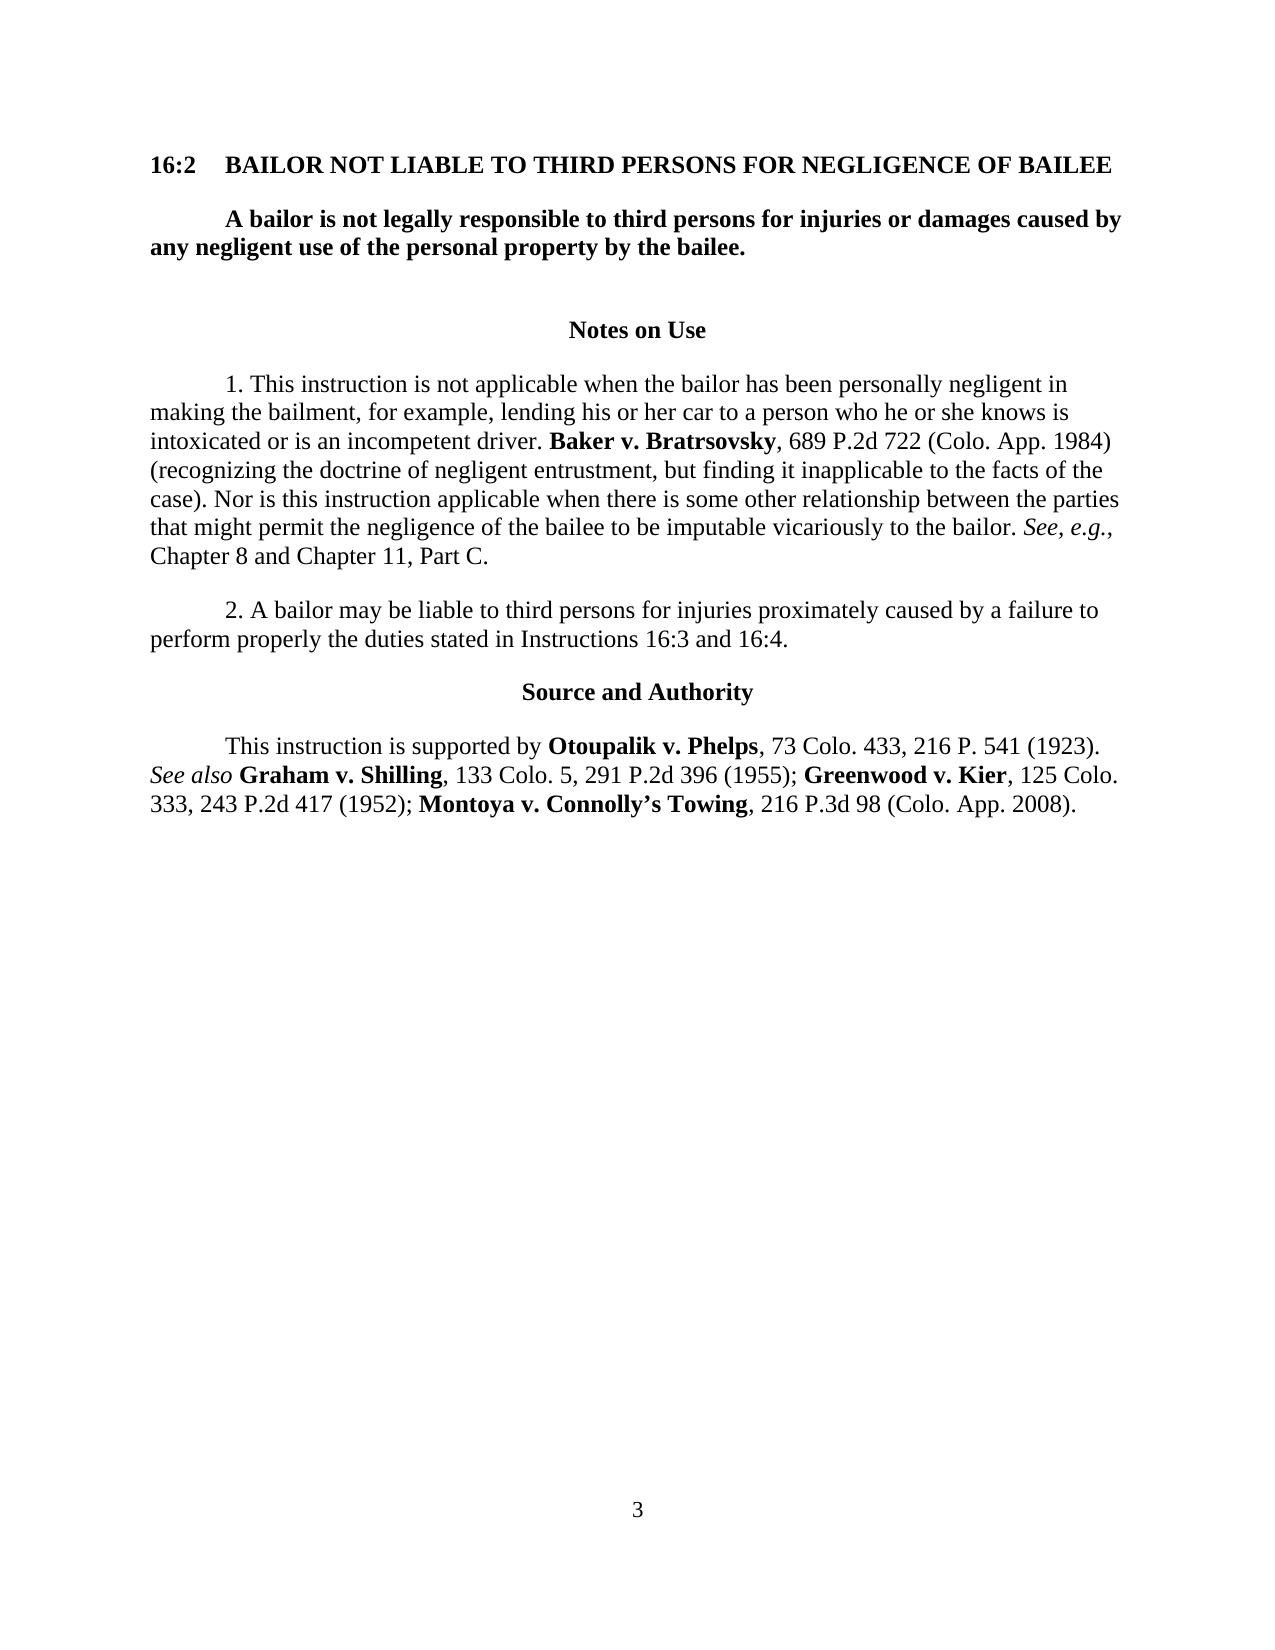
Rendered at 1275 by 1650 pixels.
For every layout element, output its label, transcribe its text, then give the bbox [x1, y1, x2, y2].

text Notes on Use [150, 315, 1125, 344]
text 2. A bailor may be liable to third persons for injuries proximately caused by a failure to perform properly the duties stated in Instructions 16:3 and 16:4. [150, 595, 1125, 652]
text This instruction is supported by Otoupalik v. Phelps, 73 433, 216 P. 541 (1923). See also Graham v. Shilling, 133 5, 291 P.2d 396 (1955); Greenwood v. Kier, 125 333, 243 P.2d 417 (1952); Montoya v. Connolly’s Towing, 216 P.3d 98 (Colo. App. 2008). [150, 731, 1125, 817]
text 16:2 BAILOR NOT LIABLE TO THIRD PERSONS FOR NEGLIGENCE OF BAILEE [150, 150, 1125, 179]
text 1. This instruction is not applicable when the bailor has been personally negligent in making the bailment, for example, lending his or her car to a person who he or she knows is intoxicated or is an incompetent driver. Baker v. Bratrsovsky, 689 P.2d 722 (Colo. App. 1984) (recognizing the doctrine of negligent entrustment, but finding it inapplicable to the facts of the case). Nor is this instruction applicable when there is some other relationship between the parties that might permit the negligence of the bailee to be imputable vicariously to the bailor. See, e.g., Chapter 8 and Chapter 11, Part C. [150, 369, 1125, 570]
text Source and Authority [150, 677, 1125, 706]
text A bailor is not legally responsible to third persons for injuries or damages caused by any negligent use of the personal property by the bailee. [150, 204, 1125, 261]
